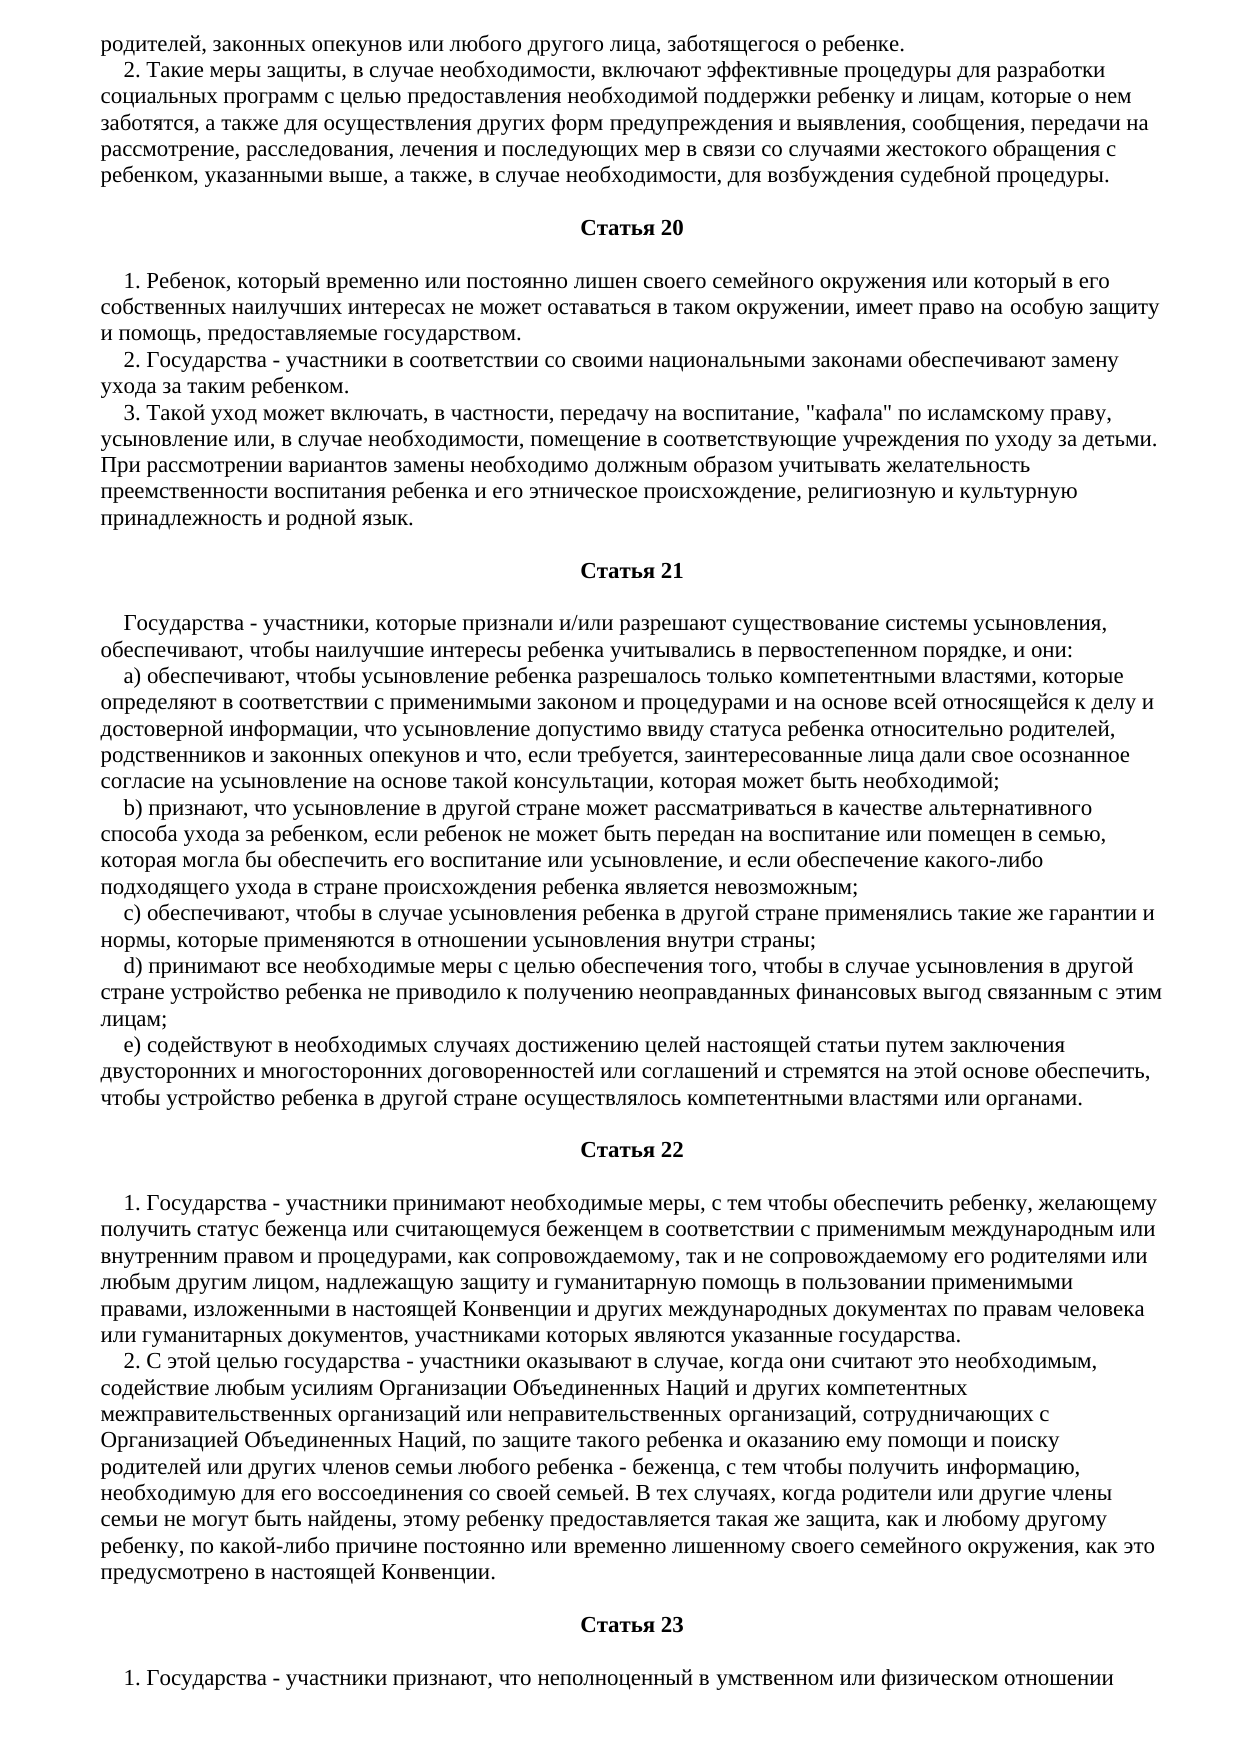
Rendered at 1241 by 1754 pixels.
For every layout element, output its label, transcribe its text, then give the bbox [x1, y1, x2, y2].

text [100, 29, 1163, 214]
text Статья 21 [100, 557, 1163, 583]
text Статья 22 [100, 1136, 1163, 1163]
text Статья 23 [100, 1611, 1163, 1637]
text Статья 20 [100, 214, 1163, 240]
text 1. Ребенок, который временно или постоянно лишен своего семейного окружения или который в его собственных наилучших интересах не может оставаться в таком окружении, имеет право на особую защиту и помощь, предоставляемые государством. 2. Государства - участники в соответствии со своими национальными законами обеспечивают замену ухода за таким ребенком. 3. Такой уход может включать, в частности, передачу на воспитание, "кафала" по исламскому праву, усыновление или, в случае необходимости, помещение в соответствующие учреждения по уходу за детьми. При рассмотрении вариантов замены необходимо должным образом учитывать желательность преемственности воспитания ребенка и его этническое происхождение, религиозную и культурную принадлежность и родной язык. [100, 240, 1163, 557]
text Государства - участники, которые признали и/или разрешают существование системы усыновления, обеспечивают, чтобы наилучшие интересы ребенка учитывались в первостепенном порядке, и они: a) обеспечивают, чтобы усыновление ребенка разрешалось только компетентными властями, которые определяют в соответствии с применимыми законом и процедурами и на основе всей относящейся к делу и достоверной информации, что усыновление допустимо ввиду статуса ребенка относительно родителей, родственников и законных опекунов и что, если требуется, заинтересованные лица дали свое осознанное согласие на усыновление на основе такой консультации, которая может быть необходимой; b) признают, что усыновление в другой стране может рассматриваться в качестве альтернативного способа ухода за ребенком, если ребенок не может быть передан на воспитание или помещен в семью, которая могла бы обеспечить его воспитание или усыновление, и если обеспечение какого-либо подходящего ухода в стране происхождения ребенка является невозможным; c) обеспечивают, чтобы в случае усыновления ребенка в другой стране применялись такие же гарантии и нормы, которые применяются в отношении усыновления внутри страны; d) принимают все необходимые меры с целью обеспечения того, чтобы в случае усыновления в другой стране устройство ребенка не приводило к получению неоправданных финансовых выгод связанным с этим лицам; e) содействуют в необходимых случаях достижению целей настоящей статьи путем заключения двусторонних и многосторонних договоренностей или соглашений и стремятся на этой основе обеспечить, чтобы устройство ребенка в другой стране осуществлялось компетентными властями или органами. [100, 583, 1163, 1136]
text 1. Государства - участники принимают необходимые меры, с тем чтобы обеспечить ребенку, желающему получить статус беженца или считающемуся беженцем в соответствии с применимым международным или внутренним правом и процедурами, как сопровождаемому, так и не сопровождаемому его родителями или любым другим лицом, надлежащую защиту и гуманитарную помощь в пользовании применимыми правами, изложенными в настоящей Конвенции и других международных документах по правам человека или гуманитарных документов, участниками которых являются указанные государства. 2. С этой целью государства - участники оказывают в случае, когда они считают это необходимым, содействие любым усилиям Организации Объединенных Наций и других компетентных межправительственных организаций или неправительственных организаций, сотрудничающих с Организацией Объединенных Наций, по защите такого ребенка и оказанию ему помощи и поиску родителей или других членов семьи любого ребенка - беженца, с тем чтобы получить информацию, необходимую для его воссоединения со своей семьей. В тех случаях, когда родители или другие члены семьи не могут быть найдены, этому ребенку предоставляется такая же защита, как и любому другому ребенку, по какой-либо причине постоянно или временно лишенному своего семейного окружения, как это предусмотрено в настоящей Конвенции. [100, 1163, 1163, 1611]
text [100, 1637, 1163, 1690]
